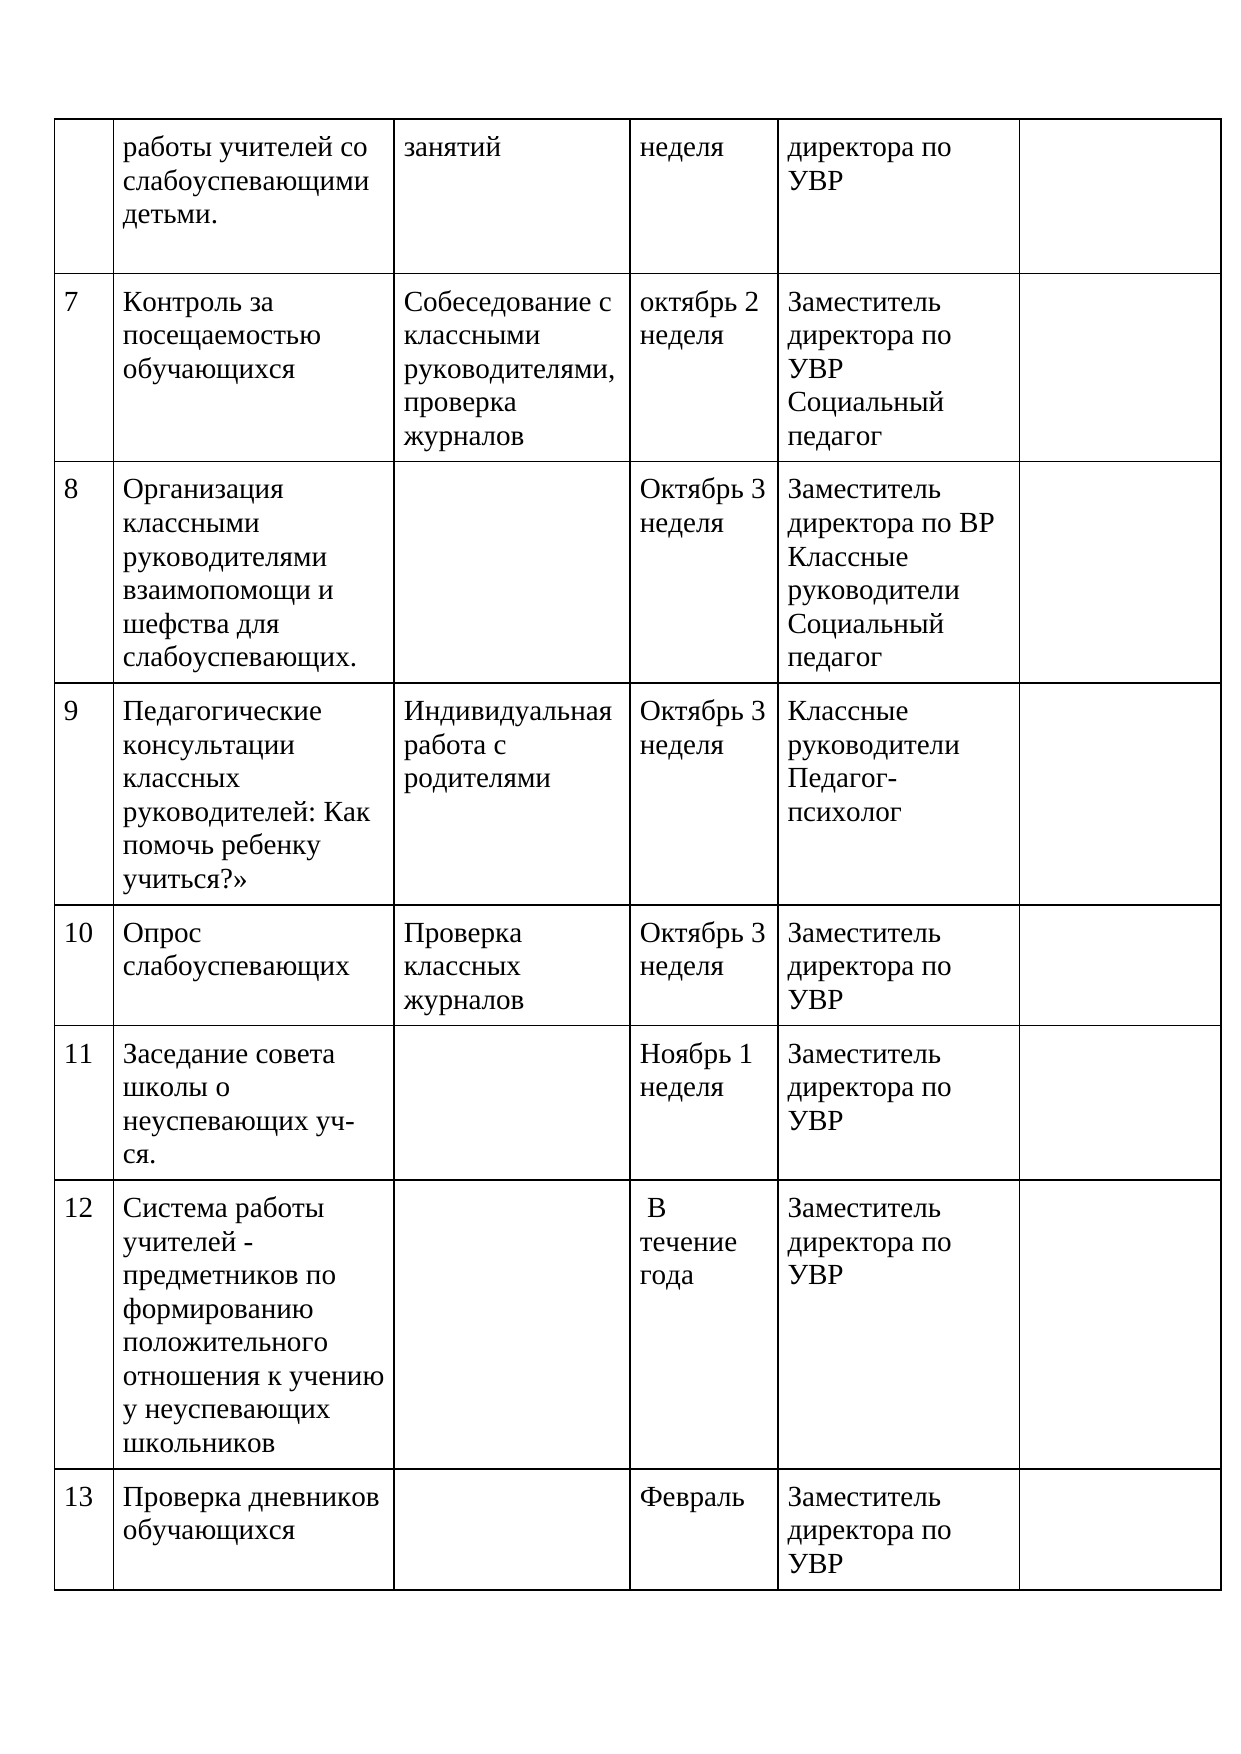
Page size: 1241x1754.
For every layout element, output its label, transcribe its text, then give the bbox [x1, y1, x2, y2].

table_cell Заместитель директора по ВР Классные руководители Социальный педагог [779, 462, 1019, 682]
table_cell Классные руководители Педагог-психолог [779, 684, 1019, 904]
table_cell 9 [55, 684, 113, 904]
table_cell 8 [55, 462, 113, 682]
table_cell Заместитель директора по УВР Социальный педагог [779, 274, 1019, 461]
table_cell Октябрь 3 неделя [631, 906, 777, 1025]
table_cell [114, 120, 393, 273]
table_cell 11 [55, 1026, 113, 1179]
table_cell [779, 120, 1019, 273]
table_cell Организация классными руководителями взаимопомощи и шефства для слабоуспевающих. [114, 462, 393, 682]
table_cell Заместитель директора по УВР [779, 1026, 1019, 1179]
table_cell Индивидуальная работа с родителями [395, 684, 629, 904]
table_cell 13 [55, 1470, 113, 1589]
table_cell Проверка дневников обучающихся [114, 1470, 393, 1589]
table_cell [1020, 1470, 1220, 1589]
table_cell октябрь 1 неделя [631, 120, 777, 273]
table_cell 7 [55, 274, 113, 461]
table_cell [395, 1470, 629, 1589]
table_cell В течение года [631, 1181, 777, 1468]
table_cell [1020, 274, 1220, 461]
table_cell Февраль [631, 1470, 777, 1589]
table_cell Контроль за посещаемостью обучающихся [114, 274, 393, 461]
table_cell Октябрь 3 неделя [631, 462, 777, 682]
table_cell [1020, 120, 1220, 273]
table_cell Заместитель директора по УВР [779, 906, 1019, 1025]
table_cell [1020, 906, 1220, 1025]
table_cell [395, 462, 629, 682]
table_cell Собеседование с классными руководителями, проверка журналов [395, 274, 629, 461]
table_cell Педагогические консультации классных руководителей: Как помочь ребенку учиться?» [114, 684, 393, 904]
table_cell [1020, 462, 1220, 682]
table_cell Октябрь 3 неделя [631, 684, 777, 904]
table_cell 10 [55, 906, 113, 1025]
table_cell Посещение занятий [395, 120, 629, 273]
table_cell Проверка классных журналов [395, 906, 629, 1025]
table_cell Опрос слабоуспевающих [114, 906, 393, 1025]
table_cell [1020, 1181, 1220, 1468]
table_cell [395, 1026, 629, 1179]
table_cell октябрь 2 неделя [631, 274, 777, 461]
table_cell [395, 1181, 629, 1468]
table_cell [1020, 1026, 1220, 1179]
table_cell Ноябрь 1 неделя [631, 1026, 777, 1179]
table_cell Система работы учителей - предметников по формированию положительного отношения к учению у неуспевающих школьников [114, 1181, 393, 1468]
table_cell [1020, 684, 1220, 904]
table_cell 12 [55, 1181, 113, 1468]
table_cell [779, 1470, 1019, 1589]
table_cell Заседание совета школы о неуспевающих уч-ся. [114, 1026, 393, 1179]
table_cell Заместитель директора по УВР [779, 1181, 1019, 1468]
table_cell 6. [55, 120, 113, 273]
